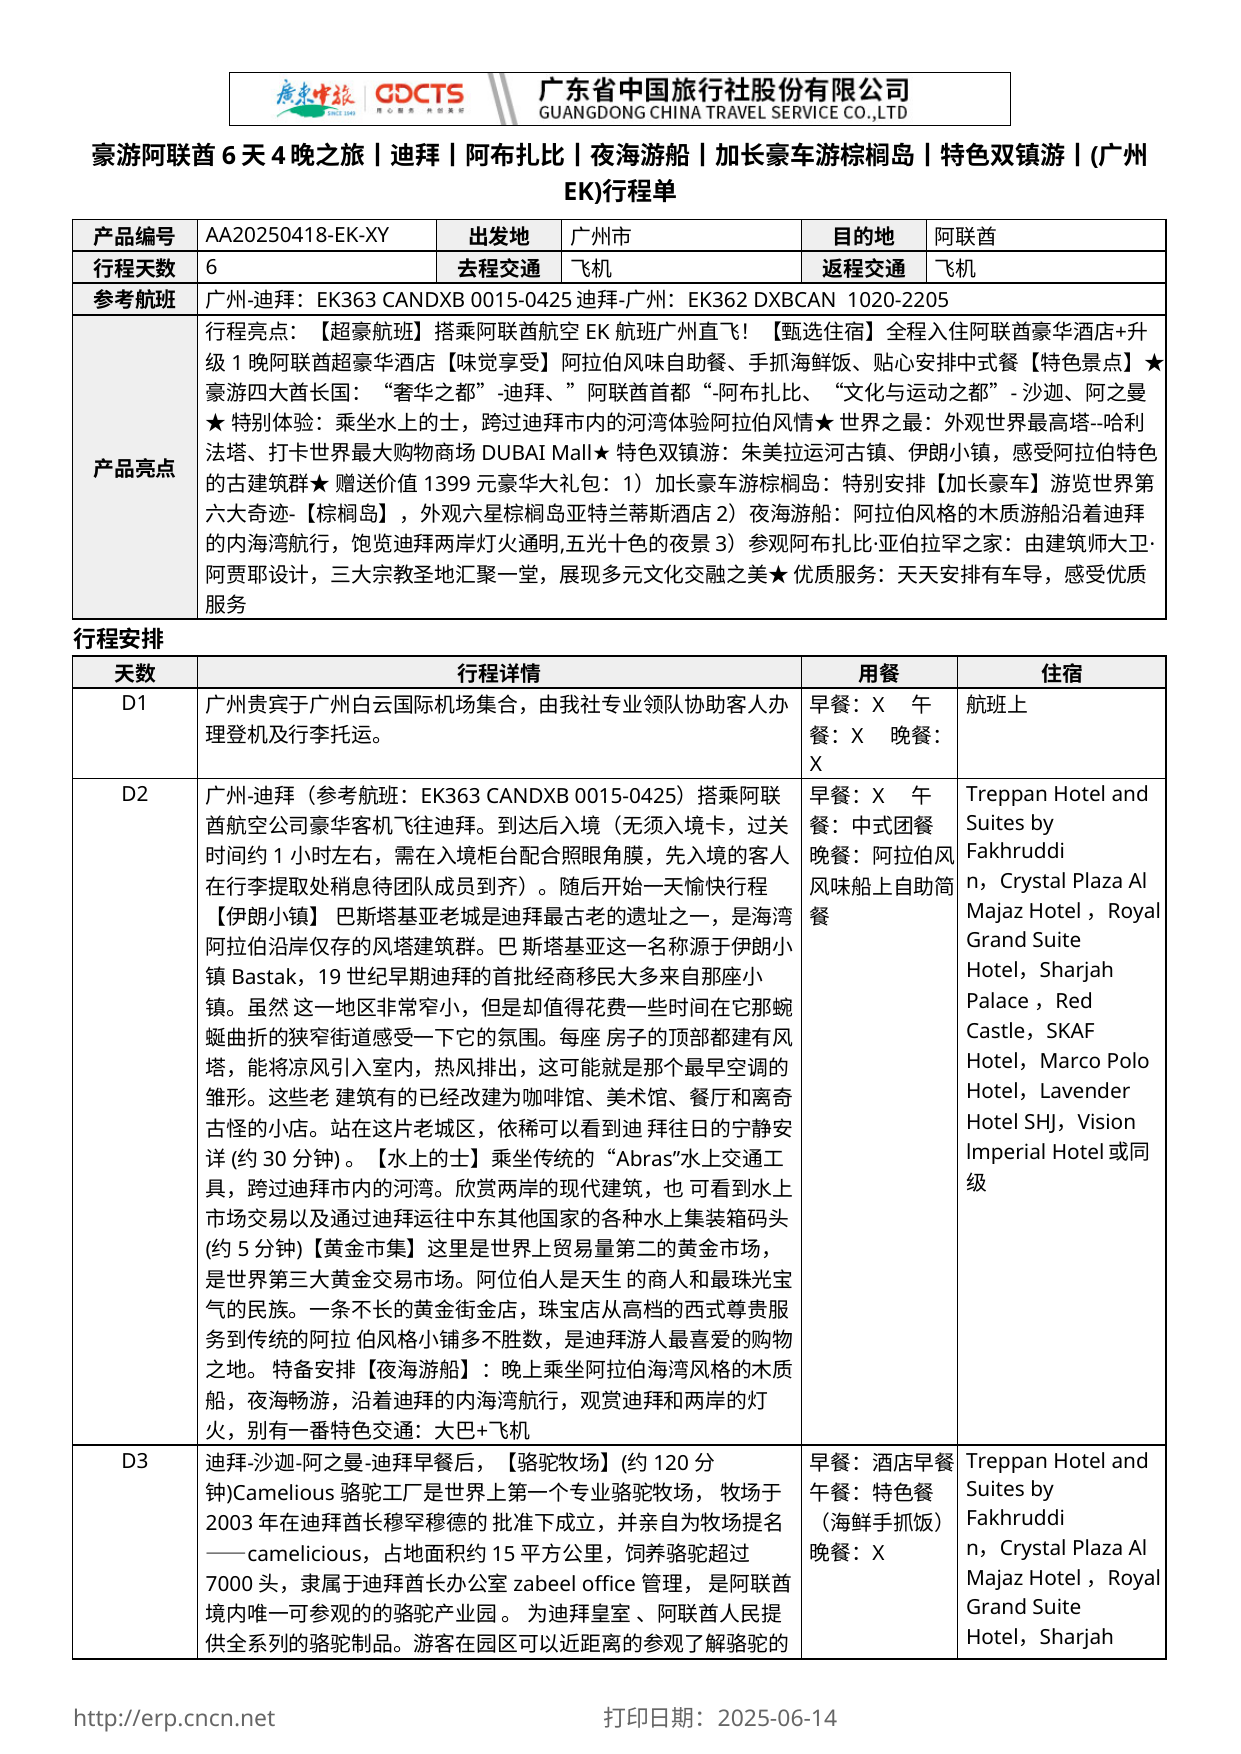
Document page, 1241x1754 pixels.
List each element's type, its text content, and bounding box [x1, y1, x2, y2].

table_cell 飞机 [562, 252, 801, 282]
table_header 出发地 [437, 220, 561, 250]
table_cell 产品亮点 [73, 316, 197, 618]
table_cell 广州-迪拜：EK363 CANDXB 0015-0425 [198, 284, 1165, 314]
table_cell 去程交通 [437, 252, 561, 282]
table_cell 6 [198, 252, 436, 282]
table_cell D3 [73, 1446, 197, 1658]
text 豪游阿联酋6天4晚之旅丨迪拜丨阿布扎比丨夜海游船丨加长豪车游棕榈岛丨特色双镇游丨(广州EK)行程单 [73, 136, 1167, 208]
table_cell 广州-迪拜（参考航班：EK363 CANDXB 0015-0425） [198, 779, 801, 1444]
table_cell 早餐：X 午餐：X 晚餐：X [802, 689, 957, 778]
table_cell 迪拜-沙迦-阿之曼-迪拜 [198, 1446, 801, 1658]
table_header 阿联酋 [927, 220, 1165, 250]
text 行程安排 [73, 621, 1167, 654]
table_header AA20250418-EK-XY [198, 220, 436, 250]
table_cell 行程亮点： [198, 316, 1165, 618]
table_header 产品编号 [73, 220, 197, 250]
table_cell 行程天数 [73, 252, 197, 282]
table_cell 早餐：X 午餐：中式团餐 晚餐：阿拉伯风风味船上自助简餐 [802, 779, 957, 1444]
table_cell 飞机 [927, 252, 1165, 282]
table_header 天数 [73, 657, 197, 687]
table_cell 航班上 [958, 689, 1165, 778]
table_header 用餐 [802, 657, 957, 687]
table_header 广州市 [562, 220, 801, 250]
table_header 行程详情 [198, 657, 801, 687]
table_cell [958, 1446, 1165, 1658]
table_header 目的地 [802, 220, 926, 250]
table_cell 参考航班 [73, 284, 197, 314]
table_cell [802, 1446, 957, 1658]
table_cell D1 [73, 689, 197, 778]
table_cell 返程交通 [802, 252, 926, 282]
table_header 住宿 [958, 657, 1165, 687]
table_cell 广州 [198, 689, 801, 778]
picture [230, 73, 1010, 125]
table_cell D2 [73, 779, 197, 1444]
